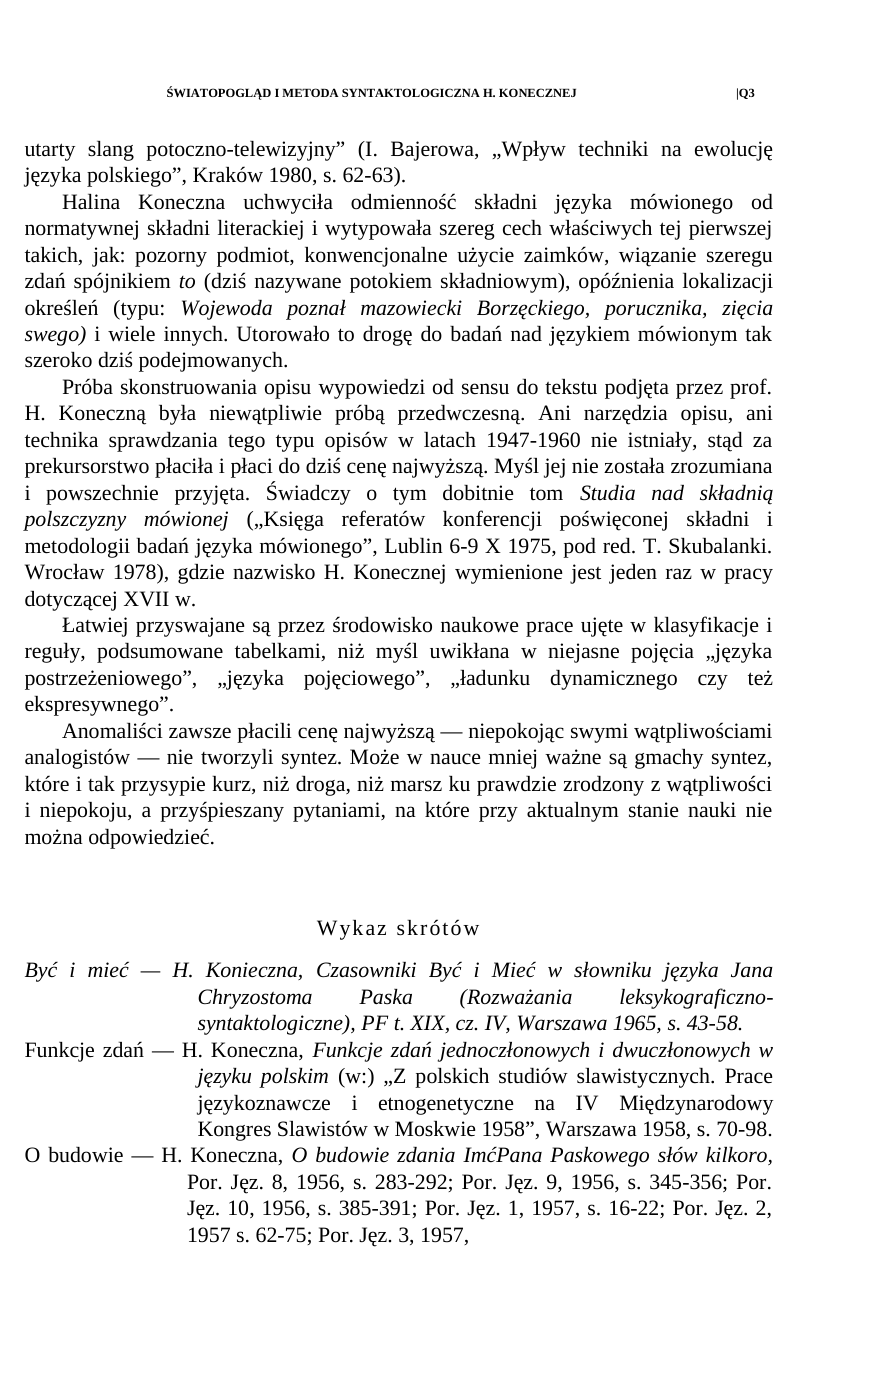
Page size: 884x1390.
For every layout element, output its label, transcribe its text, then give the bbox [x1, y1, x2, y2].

text utarty slang potoczno-telewizyjny” (I. Bajerowa, „Wpływ techniki na ewolucję języka polskiego”, Kraków 1980, s. 62-63). [24, 135, 774, 188]
text Funkcje zdań — H. Koneczna, Funkcje zdań jednoczłonowych i dwuczłonowych w języku polskim (w:) „Z polskich studiów slawistycznych. Prace językoznawcze i etnogenetyczne na IV Międzynarodowy Kongres Slawistów w Moskwie 1958”, Warszawa 1958, s. 70-98. [24, 1036, 774, 1142]
text Wykaz skrótów [24, 918, 772, 940]
text O budowie — H. Koneczna, O budowie zdania ImćPana Paskowego słów kilkoro, Por. Jęz. 8, 1956, s. 283-292; Por. Jęz. 9, 1956, s. 345-356; Por. Jęz. 10, 1956, s. 385-391; Por. Jęz. 1, 1957, s. 16-22; Por. Jęz. 2, 1957 s. 62-75; Por. Jęz. 3, 1957, [24, 1142, 774, 1247]
text Halina Koneczna uchwyciła odmienność składni języka mówionego od normatywnej składni literackiej i wytypowała szereg cech właściwych tej pierwszej takich, jak: pozorny podmiot, konwencjonalne użycie zaimków, wiązanie szeregu zdań spójnikiem to (dziś nazywane potokiem składniowym), opóźnienia lokalizacji określeń (typu: Wojewoda poznał mazowiecki Borzęckiego, porucznika, zięcia swego) i wiele innych. Utorowało to drogę do badań nad językiem mówionym tak szeroko dziś podejmowanych. [24, 188, 774, 373]
text Łatwiej przyswajane są przez środowisko naukowe prace ujęte w klasyfikacje i reguły, podsumowane tabelkami, niż myśl uwikłana w niejasne pojęcia „języka postrzeżeniowego”, „języka pojęciowego”, „ładunku dynamicznego czy też ekspresywnego”. [24, 611, 774, 717]
text Być i mieć — H. Konieczna, Czasowniki Być i Mieć w słowniku języka Jana Chryzostoma Paska (Rozważania leksykograficzno-syntaktologiczne), PF t. XIX, cz. IV, Warszawa 1965, s. 43-58. [24, 956, 774, 1036]
text Próba skonstruowania opisu wypowiedzi od sensu do tekstu podjęta przez prof. H. Koneczną była niewątpliwie próbą przedwczesną. Ani narzędzia opisu, ani technika sprawdzania tego typu opisów w latach 1947-1960 nie istniały, stąd za prekursorstwo płaciła i płaci do dziś cenę najwyższą. Myśl jej nie została zrozumiana i powszechnie przyjęta. Świadczy o tym dobitnie tom Studia nad składnią polszczyzny mówionej („Księga referatów konferencji poświęconej składni i metodologii badań języka mówionego”, Lublin 6-9 X 1975, pod red. T. Skubalanki. Wrocław 1978), gdzie nazwisko H. Konecznej wymienione jest jeden raz w pracy dotyczącej XVII w. [24, 373, 774, 611]
text Anomaliści zawsze płacili cenę najwyższą — niepokojąc swymi wątpliwościami analogistów — nie tworzyli syntez. Może w nauce mniej ważne są gmachy syntez, które i tak przysypie kurz, niż droga, niż marsz ku prawdzie zrodzony z wątpliwości i niepokoju, a przyśpieszany pytaniami, na które przy aktualnym stanie nauki nie można odpowiedzieć. [24, 717, 774, 849]
